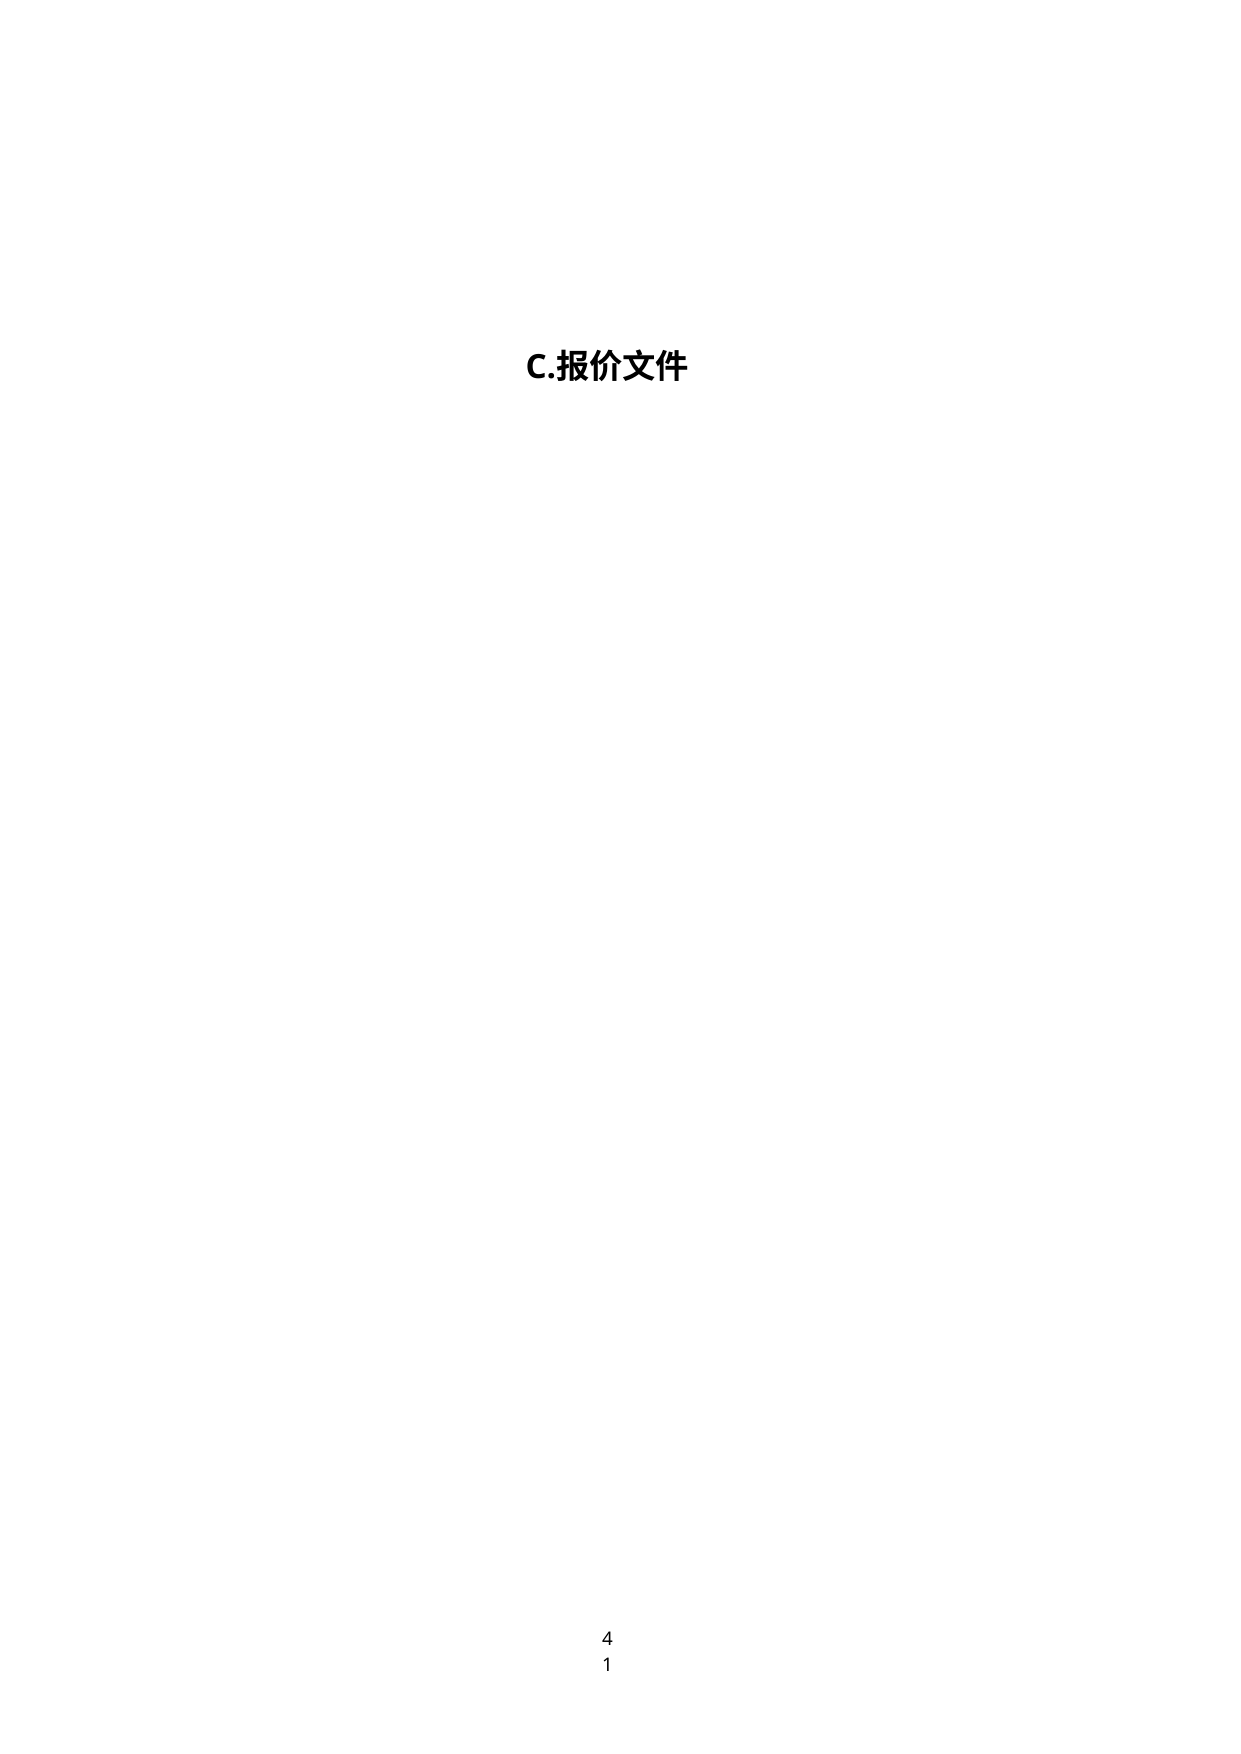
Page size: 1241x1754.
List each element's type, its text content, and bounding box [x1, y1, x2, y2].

text C.报价文件 [139, 343, 1075, 387]
